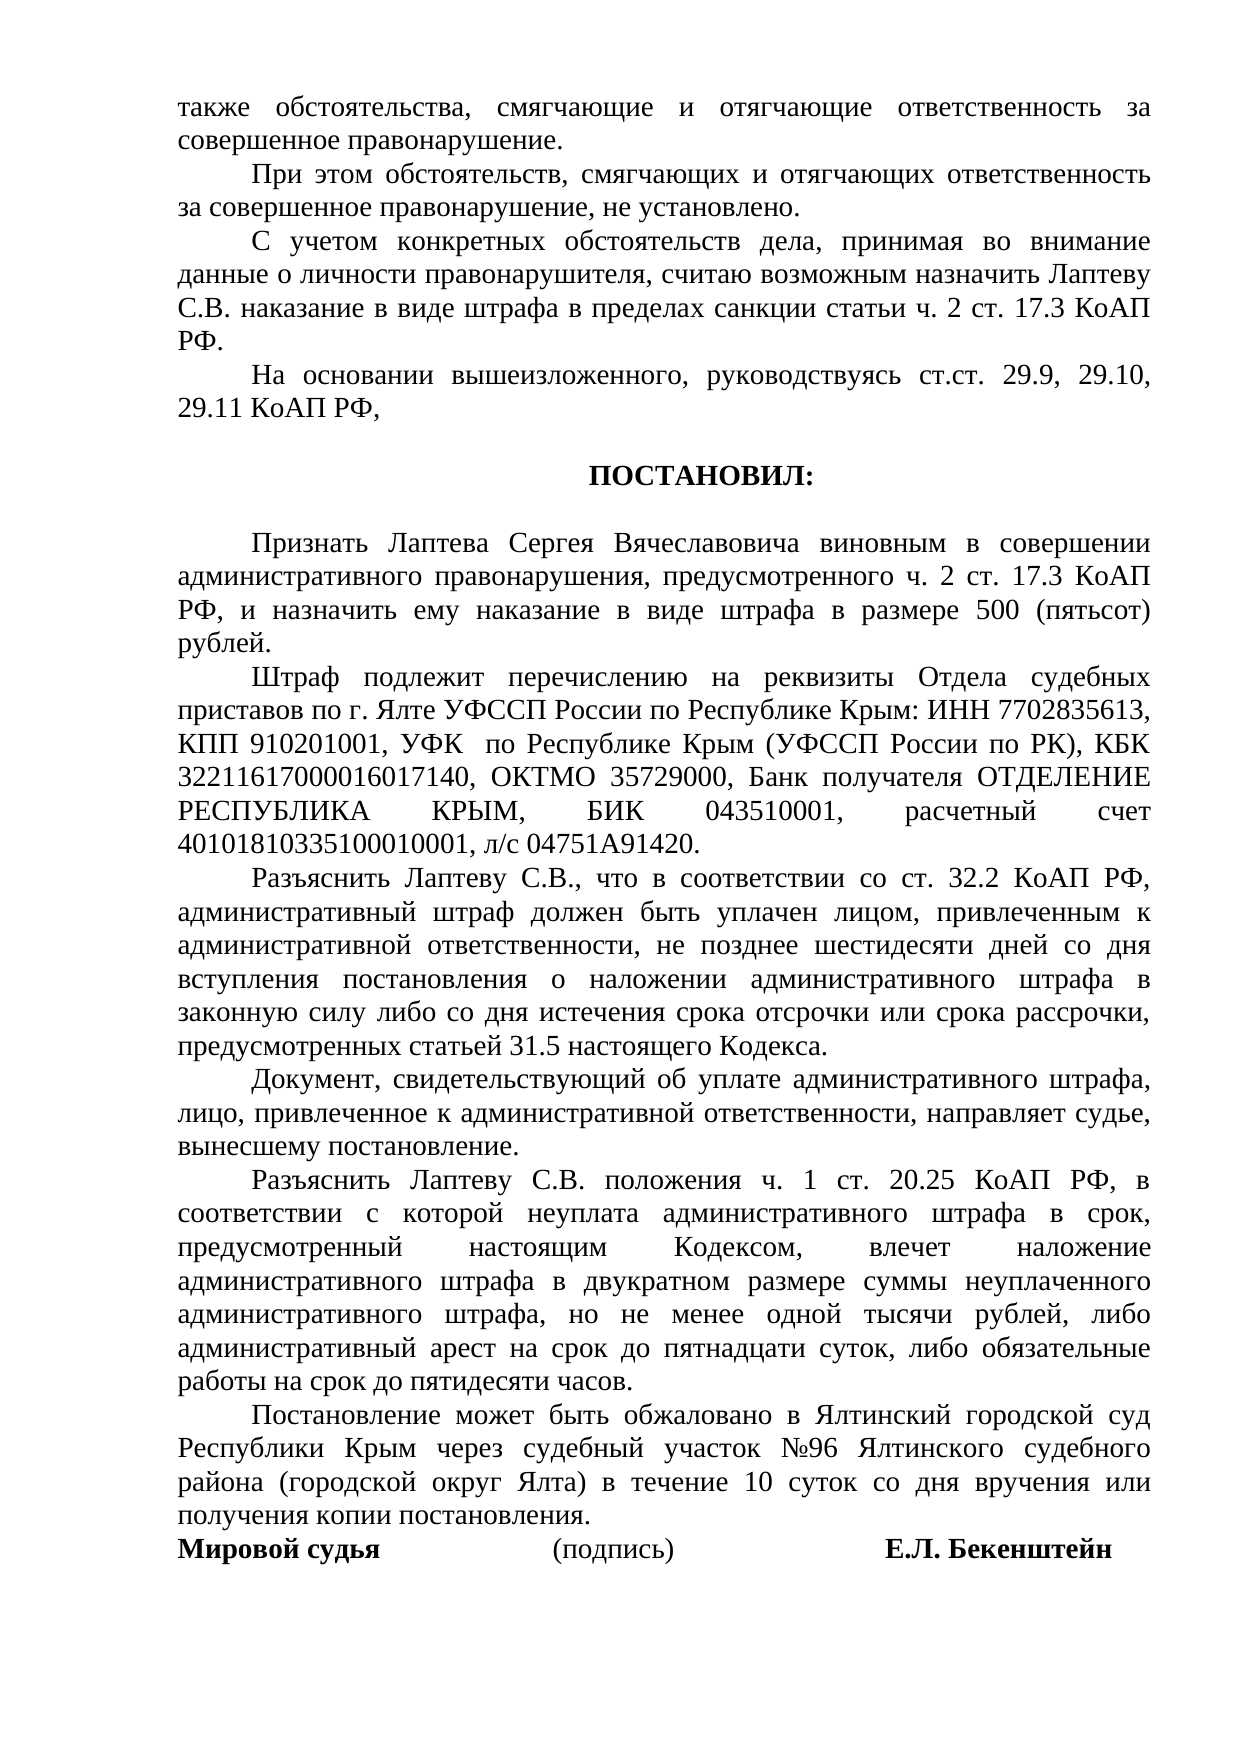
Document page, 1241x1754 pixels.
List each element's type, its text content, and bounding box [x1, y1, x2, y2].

text С учетом конкретных обстоятельств дела, принимая во внимание данные о личности правонарушителя, считаю возможным назначить Лаптеву С.В. наказание в виде штрафа в пределах санкции статьи ч. 2 ст. 17.3 КоАП РФ. [177, 223, 1152, 357]
text На основании вышеизложенного, руководствуясь ст.ст. 29.9, 29.10, 29.11 КоАП РФ, [177, 357, 1152, 424]
text Разъяснить Лаптеву С.В., что в соответствии со ст. 32.2 КоАП РФ, административный штраф должен быть уплачен лицом, привлеченным к административной ответственности, не позднее шестидесяти дней со дня вступления постановления о наложении административного штрафа в законную силу либо со дня истечения срока отсрочки или срока рассрочки, предусмотренных статьей 31.5 настоящего Кодекса. [177, 860, 1152, 1061]
text Мировой судья (подпись) Е.Л. Бекенштейн [177, 1531, 1152, 1564]
text Штраф подлежит перечислению на реквизиты Отдела судебных приставов по г. Ялте УФССП России по Республике Крым: ИНН 7702835613, КПП 910201001, УФК по Республике Крым (УФССП России по РК), КБК 32211617000016017140, ОКТМО 35729000, Банк получателя ОТДЕЛЕНИЕ РЕСПУБЛИКА КРЫМ, БИК 043510001, расчетный счет 40101810335100010001, л/с 04751А91420. [177, 659, 1152, 860]
text Признать Лаптева Сергея Вячеславовича виновным в совершении административного правонарушения, предусмотренного ч. 2 ст. 17.3 КоАП РФ, и назначить ему наказание в виде штрафа в размере 500 (пятьсот) рублей. [177, 525, 1152, 659]
text ПОСТАНОВИЛ: [177, 458, 1152, 491]
text Постановление может быть обжаловано в Ялтинский городской суд Республики Крым через судебный участок №96 Ялтинского судебного района (городской округ Ялта) в течение 10 суток со дня вручения или получения копии постановления. [177, 1397, 1152, 1531]
text Разъяснить Лаптеву С.В. положения ч. 1 ст. 20.25 КоАП РФ, в соответствии с которой неуплата административного штрафа в срок, предусмотренный настоящим Кодексом, влечет наложение административного штрафа в двукратном размере суммы неуплаченного административного штрафа, но не менее одной тысячи рублей, либо административный арест на срок до пятнадцати суток, либо обязательные работы на срок до пятидесяти часов. [177, 1162, 1152, 1397]
text Документ, свидетельствующий об уплате административного штрафа, лицо, привлеченное к административной ответственности, направляет судье, вынесшему постановление. [177, 1061, 1152, 1162]
text При этом обстоятельств, смягчающих и отягчающих ответственность за совершенное правонарушение, не установлено. [177, 156, 1152, 223]
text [177, 89, 1152, 156]
